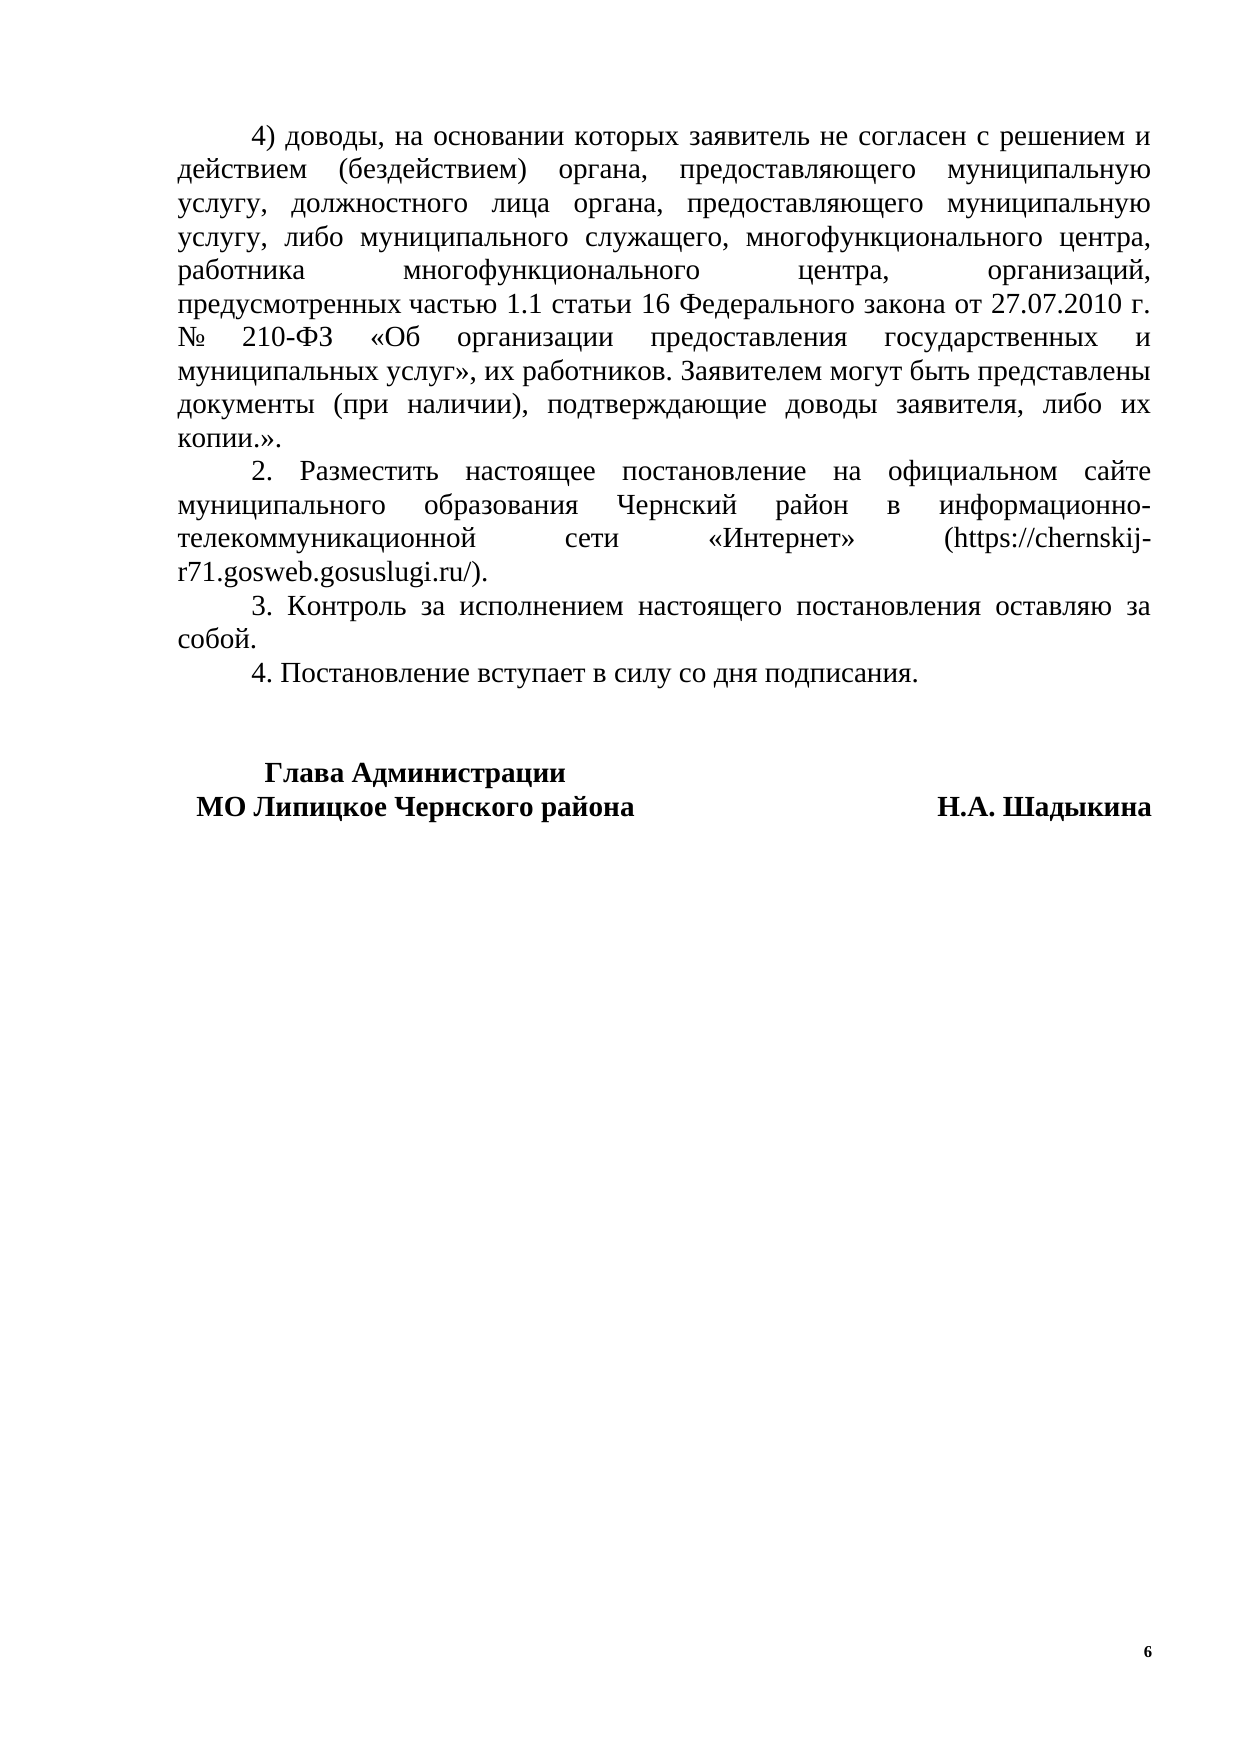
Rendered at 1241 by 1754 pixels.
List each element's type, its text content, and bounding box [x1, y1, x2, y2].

text 4) доводы, на основании которых заявитель не согласен с решением и действием (бездействием) органа, предоставляющего муниципальную услугу, должностного лица органа, предоставляющего муниципальную услугу, либо муниципального служащего, многофункционального центра, работника многофункционального центра, организаций, предусмотренных частью 1.1 статьи 16 Федерального закона от 27.07.2010 г. № 210-ФЗ «Об организации предоставления государственных и муниципальных услуг», их работников. Заявителем могут быть представлены документы (при наличии), подтверждающие доводы заявителя, либо их копии.». [177, 118, 1152, 453]
text 4. Постановление вступает в силу со дня подписания. [177, 655, 1152, 688]
text 2. Разместить настоящее постановление на официальном сайте муниципального образования Чернский район в информационно-телекоммуникационной сети «Интернет» (https://chernskij-r71.gosweb.gosuslugi.ru/). [177, 453, 1152, 588]
table_header Глава Администрации МО Липицкое Чернского района [166, 755, 664, 822]
table_header Н.А. Шадыкина [664, 755, 1163, 822]
text 3. Контроль за исполнением настоящего постановления оставляю за собой. [177, 588, 1152, 655]
